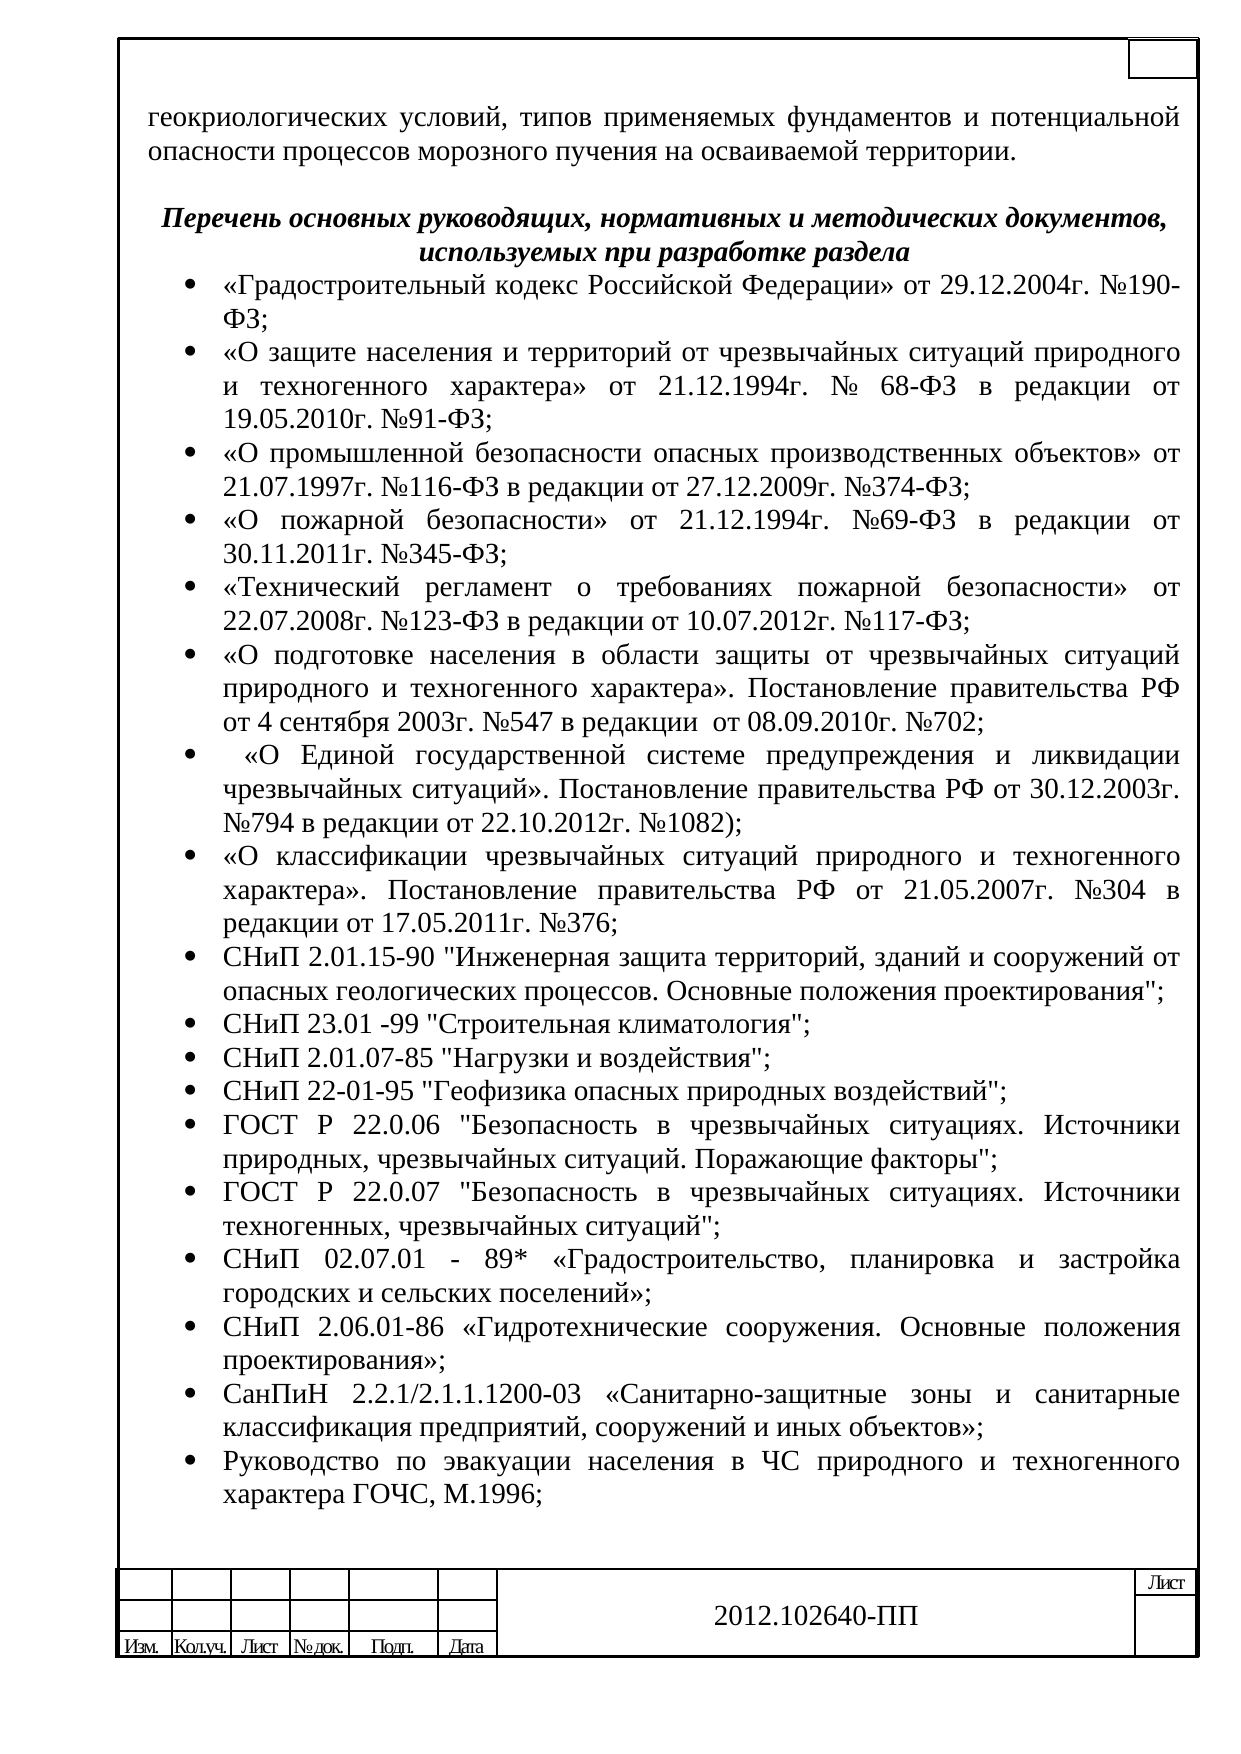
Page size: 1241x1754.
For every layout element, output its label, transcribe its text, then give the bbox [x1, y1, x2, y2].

list СНиП 2.01.15-90 "Инженерная защита территорий, зданий и сооружений от опасных геологических процессов. Основные положения проектирования"; [185, 939, 1181, 1006]
text используемых при разработке раздела [148, 234, 1181, 267]
list СНиП 02.07.01 - 89* «Градостроительство, планировка и застройка городских и сельских поселений»; [185, 1241, 1181, 1309]
list «О классификации чрезвычайных ситуаций природного и техногенного характера». Постановление правительства РФ от 21.05.2007г. №304 в редакции от 17.05.2011г. №376; [185, 838, 1181, 939]
list «О промышленной безопасности опасных производственных объектов» от 21.07.1997г. №116-ФЗ в редакции от 27.12.2009г. №374-ФЗ; [185, 435, 1181, 502]
list «О Единой государственной системе предупреждения и ликвидации чрезвычайных ситуаций». Постановление правительства РФ от 30.12.2003г. №794 в редакции от 22.10.2012г. №1082); [185, 737, 1181, 838]
list СНиП 22-01-95 "Геофизика опасных природных воздействий"; [185, 1073, 1181, 1107]
list «Технический регламент о требованиях пожарной безопасности» от 22.07.2008г. №123-ФЗ в редакции от 10.07.2012г. №117-ФЗ; [185, 569, 1181, 637]
list «Градостроительный кодекс Российской Федерации» от 29.12.2004г. №190-ФЗ; [185, 267, 1181, 334]
list ГОСТ Р 22.0.07 "Безопасность в чрезвычайных ситуациях. Источники техногенных, чрезвычайных ситуаций"; [185, 1174, 1181, 1241]
list ГОСТ Р 22.0.06 "Безопасность в чрезвычайных ситуациях. Источники природных, чрезвычайных ситуаций. Поражающие факторы"; [185, 1107, 1181, 1174]
list СНиП 2.06.01-86 «Гидротехнические сооружения. Основные положения проектирования»; [185, 1309, 1181, 1376]
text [148, 99, 1181, 167]
list СНиП 23.01 -99 "Строительная климатология"; [185, 1006, 1181, 1040]
list «О пожарной безопасности» от 21.12.1994г. №69-ФЗ в редакции от 30.11.2011г. №345-ФЗ; [185, 502, 1181, 569]
list СНиП 2.01.07-85 "Нагрузки и воздействия"; [185, 1040, 1181, 1073]
list «О защите населения и территорий от чрезвычайных ситуаций природного и техногенного характера» от 21.12.1994г. № 68-ФЗ в редакции от 19.05.2010г. №91-ФЗ; [185, 334, 1181, 435]
text Перечень основных руководящих, нормативных и методических документов, [148, 200, 1181, 234]
list Руководство по эвакуации населения в ЧС природного и техногенного характера ГОЧС, М.1996; [185, 1443, 1181, 1510]
list «О подготовке населения в области защиты от чрезвычайных ситуаций природного и техногенного характера». Постановление правительства РФ от 4 сентября 2003г. №547 в редакции от 08.09.2010г. №702; [185, 637, 1181, 737]
list СанПиН 2.2.1/2.1.1.1200-03 «Санитарно-защитные зоны и санитарные классификация предприятий, сооружений и иных объектов»; [185, 1376, 1181, 1443]
